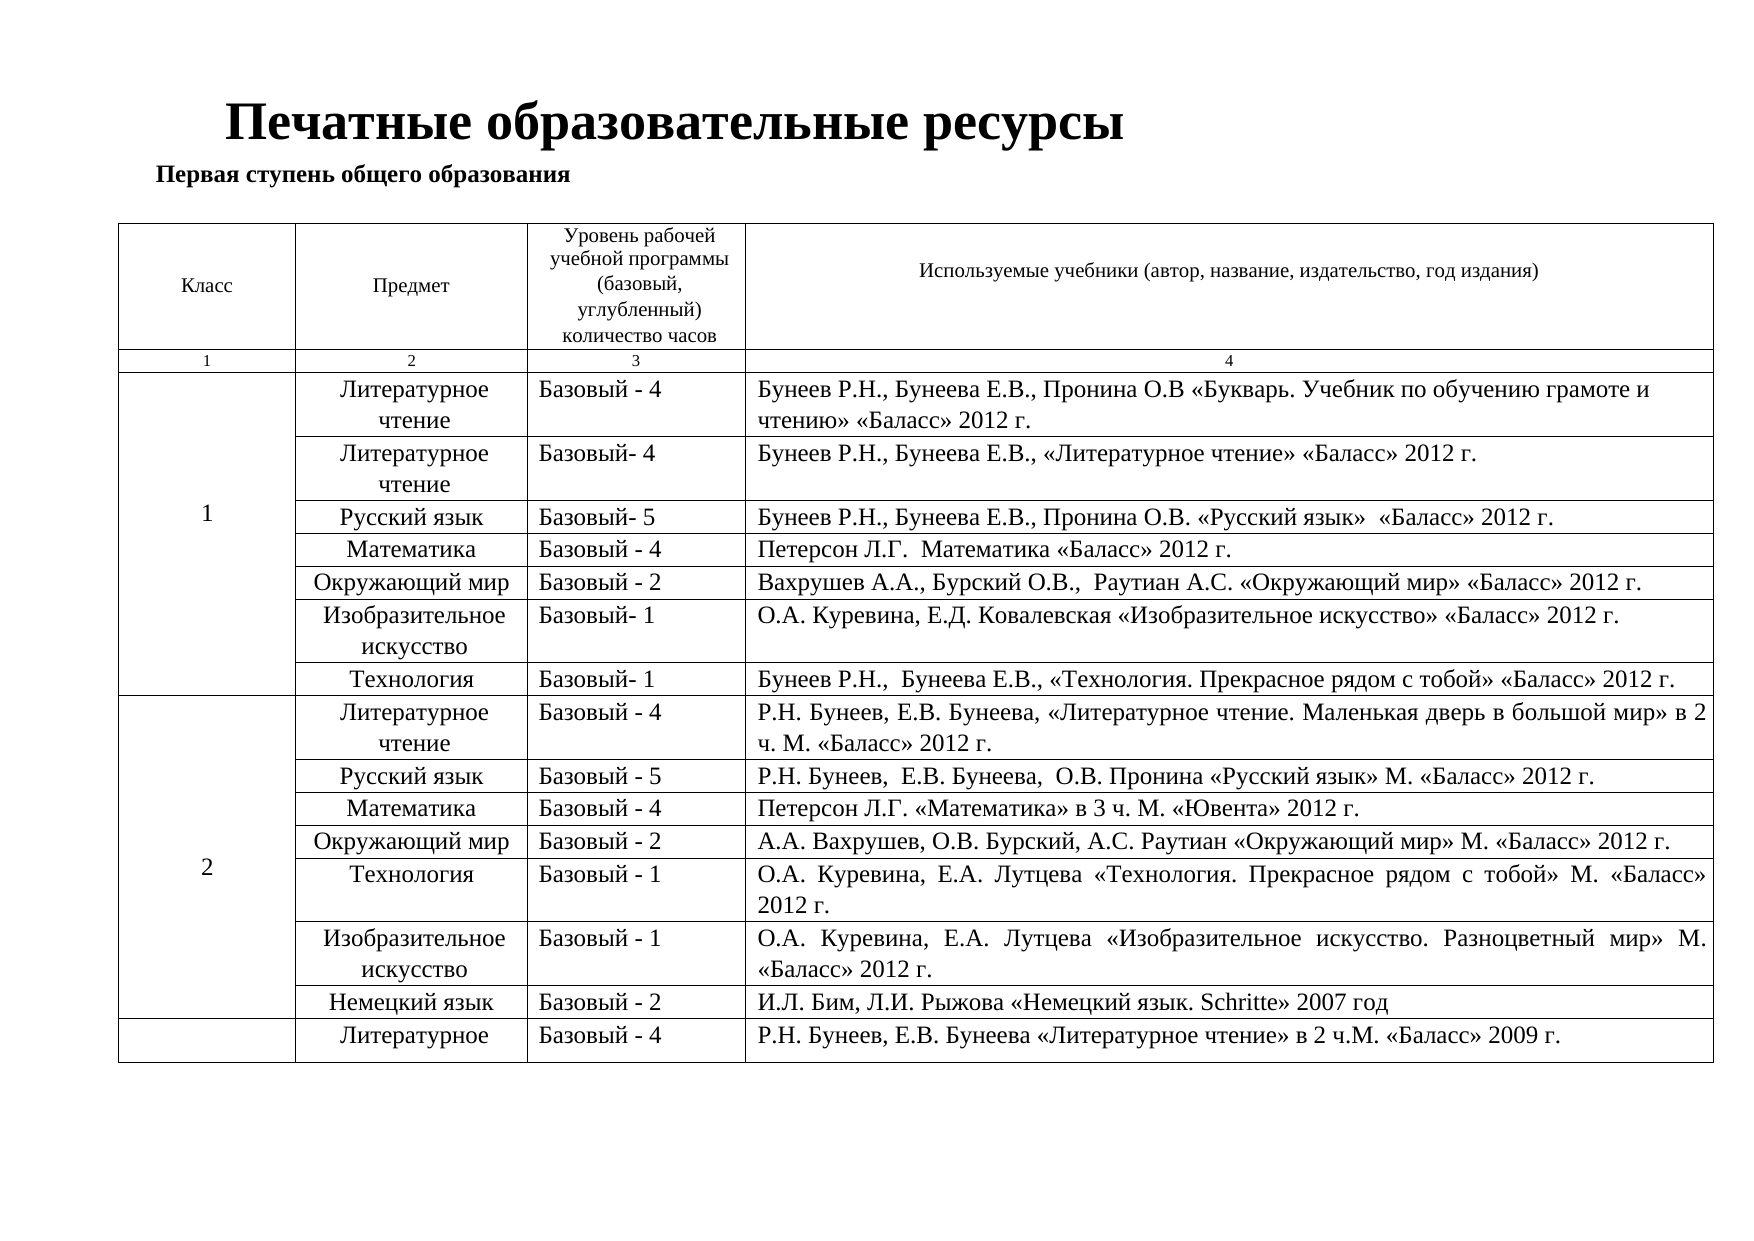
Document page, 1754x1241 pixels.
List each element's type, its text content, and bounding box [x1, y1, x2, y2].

table_cell Изобразительное искусство [296, 600, 527, 662]
table_cell Базовый - 4 [528, 373, 745, 436]
table_cell Бунеев Р.Н., Бунеева Е.В., Пронина О.В «Букварь. Учебник по обучению грамоте и чтению» «Баласс» 2012 г. [746, 373, 1713, 436]
table_cell Математика [296, 793, 527, 824]
table_cell Базовый - 4 [528, 696, 745, 759]
table_cell О.А. Куревина, Е.А. Лутцева «Изобразительное искусство. Разноцветный мир» М. «Баласс» 2012 г. [746, 922, 1713, 985]
table_cell Окружающий мир [296, 826, 527, 857]
table_cell Окружающий мир [296, 567, 527, 598]
table_cell Литературное чтение [296, 696, 527, 759]
table_header Предмет [296, 224, 527, 349]
table_cell Петерсон Л.Г. «Математика» в 3 ч. М. «Ювента» 2012 г. [746, 793, 1713, 824]
table_cell Базовый- 4 [528, 437, 745, 500]
table_cell Базовый - 4 [528, 534, 745, 566]
table_cell Петерсон Л.Г. Математика «Баласс» 2012 г. [746, 534, 1713, 566]
table_cell О.А. Куревина, Е.А. Лутцева «Технология. Прекрасное рядом с тобой» М. «Баласс» 2012 г. [746, 859, 1713, 921]
table_cell Базовый - 1 [528, 859, 745, 921]
table_cell Базовый - 4 [528, 1019, 745, 1062]
table_cell Немецкий язык [296, 986, 527, 1018]
table_cell 3 [528, 350, 745, 372]
table_cell 3 [119, 1019, 295, 1062]
table_header Уровень рабочей учебной программы (базовый, углубленный) количество часов [528, 224, 745, 349]
table_cell 2 [119, 696, 295, 1018]
table_cell Базовый - 1 [528, 922, 745, 985]
table_cell И.Л. Бим, Л.И. Рыжова «Немецкий язык. Schritte» 2007 год [746, 986, 1713, 1018]
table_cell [746, 1019, 1713, 1062]
table_cell Базовый- 1 [528, 600, 745, 662]
table_cell Бунеев Р.Н., Бунеева Е.В., «Литературное чтение» «Баласс» 2012 г. [746, 437, 1713, 500]
table_cell Литературное чтение [296, 1019, 527, 1062]
table_cell Р.Н. Бунеев, Е.В. Бунеева, «Литературное чтение. Маленькая дверь в большой мир» в 2 ч. М. «Баласс» 2012 г. [746, 696, 1713, 759]
table_cell Русский язык [296, 501, 527, 533]
text Первая ступень общего образования [156, 159, 1195, 187]
table_cell Бунеев Р.Н., Бунеева Е.В., «Технология. Прекрасное рядом с тобой» «Баласс» 2012 г. [746, 663, 1713, 695]
table_cell Вахрушев А.А., Бурский О.В., Раутиан А.С. «Окружающий мир» «Баласс» 2012 г. [746, 567, 1713, 598]
table_cell 2 [296, 350, 527, 372]
table_cell Базовый - 2 [528, 567, 745, 598]
table_cell 4 [746, 350, 1713, 372]
table_cell Литературное чтение [296, 437, 527, 500]
table_cell Бунеев Р.Н., Бунеева Е.В., Пронина О.В. «Русский язык» «Баласс» 2012 г. [746, 501, 1713, 533]
table_cell Базовый- 5 [528, 501, 745, 533]
table_cell 1 [119, 373, 295, 695]
table_cell Базовый - 2 [528, 986, 745, 1018]
table_cell Базовый - 2 [528, 826, 745, 857]
table_cell Изобразительное искусство [296, 922, 527, 985]
table_cell Литературное чтение [296, 373, 527, 436]
table_cell Базовый - 4 [528, 793, 745, 824]
table_cell Математика [296, 534, 527, 566]
table_cell Технология [296, 663, 527, 695]
table_cell О.А. Куревина, Е.Д. Ковалевская «Изобразительное искусство» «Баласс» 2012 г. [746, 600, 1713, 662]
text Печатные образовательные ресурсы [156, 88, 1195, 151]
table_header Используемые учебники (автор, название, издательство, год издания) [746, 224, 1713, 349]
table_cell Базовый- 1 [528, 663, 745, 695]
table_cell Базовый - 5 [528, 760, 745, 792]
table_cell 1 [119, 350, 295, 372]
table_header Класс [119, 224, 295, 349]
table_cell Русский язык [296, 760, 527, 792]
table_cell А.А. Вахрушев, О.В. Бурский, А.С. Раутиан «Окружающий мир» М. «Баласс» 2012 г. [746, 826, 1713, 857]
table_cell Технология [296, 859, 527, 921]
table_cell Р.Н. Бунеев, Е.В. Бунеева, О.В. Пронина «Русский язык» М. «Баласс» 2012 г. [746, 760, 1713, 792]
